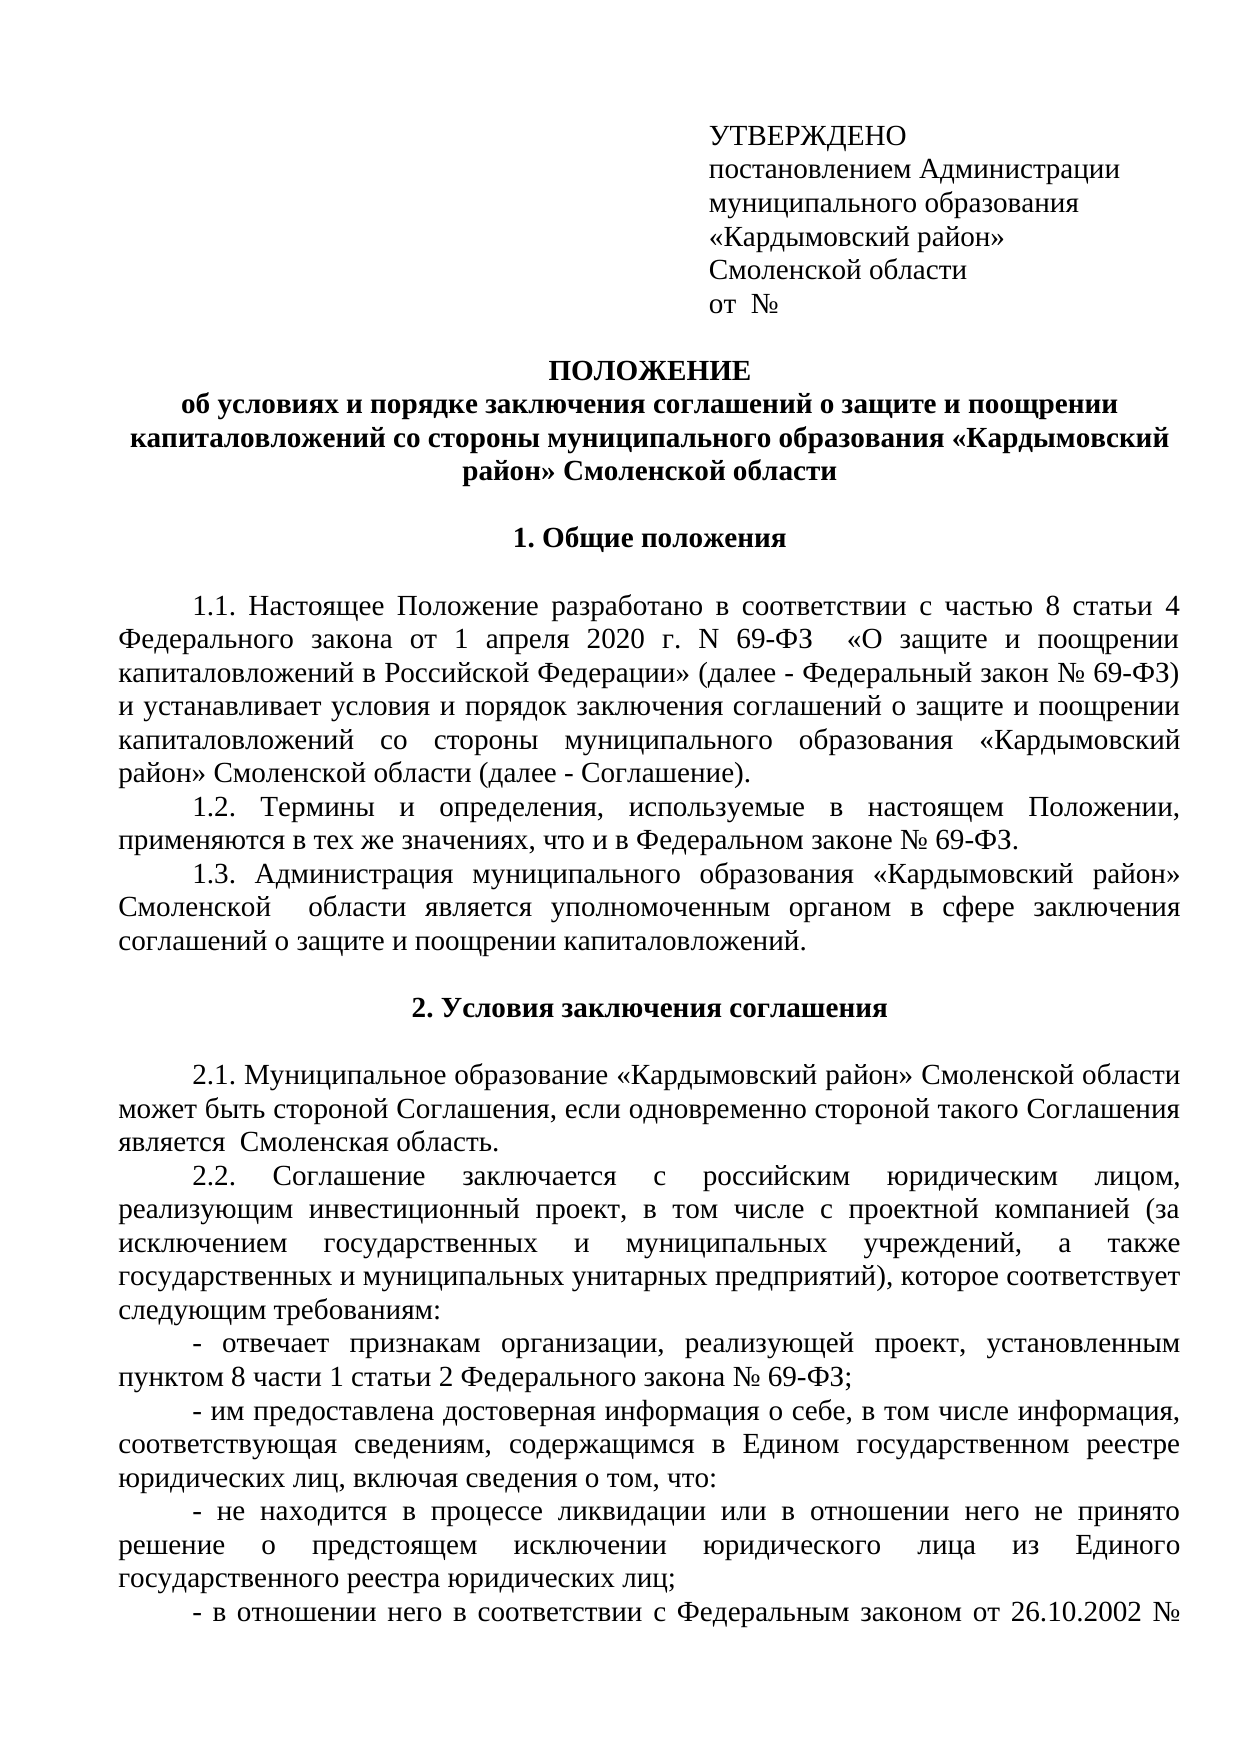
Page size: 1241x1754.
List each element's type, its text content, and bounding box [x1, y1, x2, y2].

text - им предоставлена достоверная информация о себе, в том числе информация, соответствующая сведениям, содержащимся в Едином государственном реестре юридических лиц, включая сведения о том, что: [118, 1393, 1181, 1493]
text муниципального образования [709, 185, 1181, 219]
title ПОЛОЖЕНИЕ [118, 353, 1181, 386]
text УТВЕРЖДЕНО [709, 118, 1181, 152]
text «Кардымовский район» [709, 219, 1181, 252]
text Смоленской области [709, 252, 1181, 286]
text 1.2. Термины и определения, используемые в настоящем Положении, применяются в тех же значениях, что и в Федеральном законе № 69-ФЗ. [118, 789, 1181, 856]
title 1. Общие положения [118, 521, 1181, 554]
title 2. Условия заключения соглашения [118, 990, 1181, 1024]
text - не находится в процессе ликвидации или в отношении него не принято решение о предстоящем исключении юридического лица из Единого государственного реестра юридических лиц; [118, 1493, 1181, 1594]
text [118, 1594, 1181, 1627]
text 2.2. Соглашение заключается с российским юридическим лицом, реализующим инвестиционный проект, в том числе с проектной компанией (за исключением государственных и муниципальных учреждений, а также государственных и муниципальных унитарных предприятий), которое соответствует следующим требованиям: [118, 1158, 1181, 1326]
text от № [709, 286, 1181, 319]
text 1.3. Администрация муниципального образования «Кардымовский район» Смоленской области является уполномоченным органом в сфере заключения соглашений о защите и поощрении капиталовложений. [118, 856, 1181, 957]
text - отвечает признакам организации, реализующей проект, установленным пунктом 8 части 1 статьи 2 Федерального закона № 69-ФЗ; [118, 1326, 1181, 1393]
text 1.1. Настоящее Положение разработано в соответствии с частью 8 статьи 4 Федерального закона от 1 апреля 2020 г. N 69-ФЗ «О защите и поощрении капиталовложений в Российской Федерации» (далее - Федеральный закон № 69-ФЗ) и устанавливает условия и порядок заключения соглашений о защите и поощрении капиталовложений со стороны муниципального образования «Кардымовский район» Смоленской области (далее - Соглашение). [118, 588, 1181, 789]
text постановлением Администрации [709, 152, 1181, 185]
title об условиях и порядке заключения соглашений о защите и поощрении капиталовложений со стороны муниципального образования «Кардымовский район» Смоленской области [118, 386, 1181, 487]
text 2.1. Муниципальное образование «Кардымовский район» Смоленской области может быть стороной Соглашения, если одновременно стороной такого Соглашения является Смоленская область. [118, 1057, 1181, 1158]
